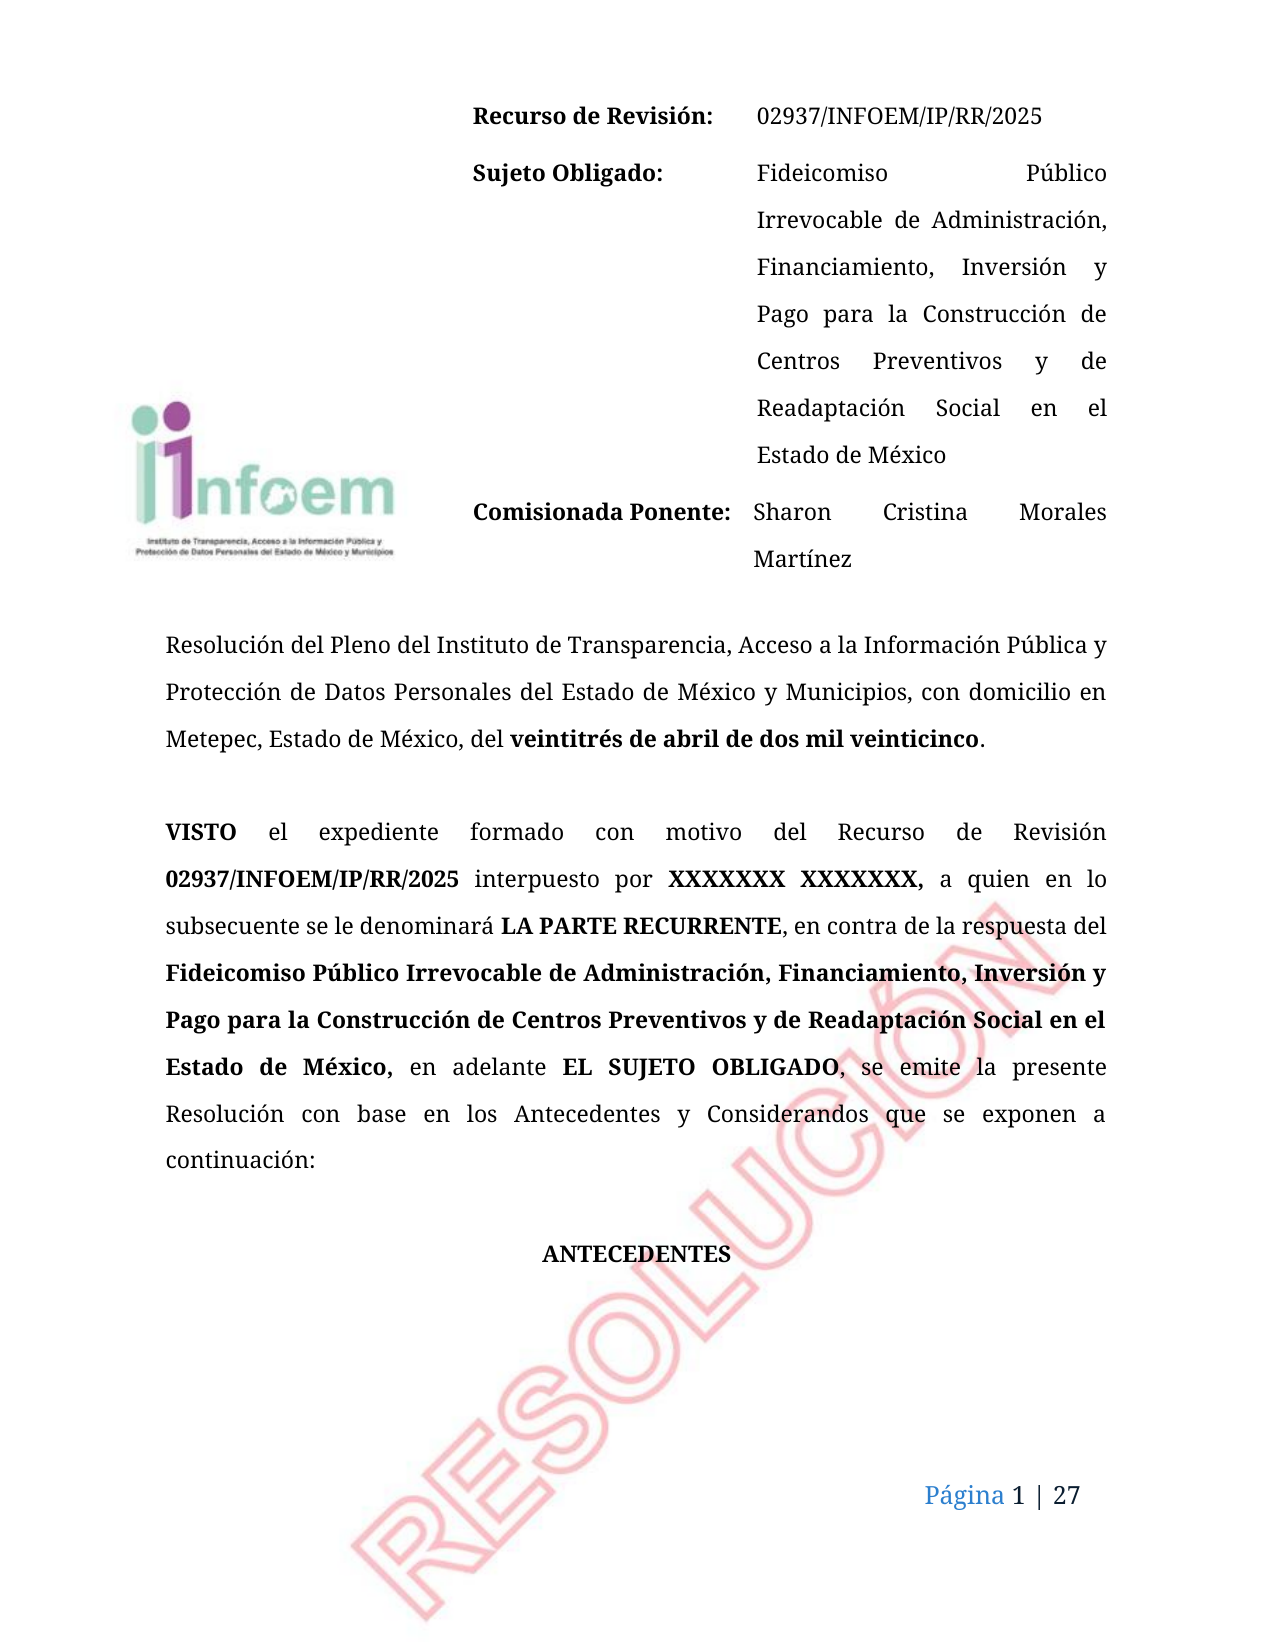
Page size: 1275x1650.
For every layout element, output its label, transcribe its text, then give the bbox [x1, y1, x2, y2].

text VISTO el expediente formado con motivo del Recurso de Revisión 02937/INFOEM/IP/RR/2025 interpuesto por XXXXXXX XXXXXXX, a quien en lo subsecuente se le denominará LA PARTE RECURRENTE, en contra de la respuesta del Fideicomiso Público Irrevocable de Administración, Financiamiento, Inversión y Pago para la Construcción de Centros Preventivos y de Readaptación Social en el Estado de México, en adelante EL SUJETO OBLIGADO, se emite la presente Resolución con base en los Antecedentes y Considerandos que se exponen a continuación: [165, 816, 1107, 1176]
text Resolución del Pleno del Instituto de Transparencia, Acceso a la Información Pública y Protección de Datos Personales del Estado de México y Municipios, con domicilio en Metepec, Estado de México, del veintitrés de abril de dos mil veinticinco. [165, 629, 1107, 754]
subtitle ANTECEDENTES [165, 1238, 1107, 1269]
picture [2, 336, 1275, 1650]
